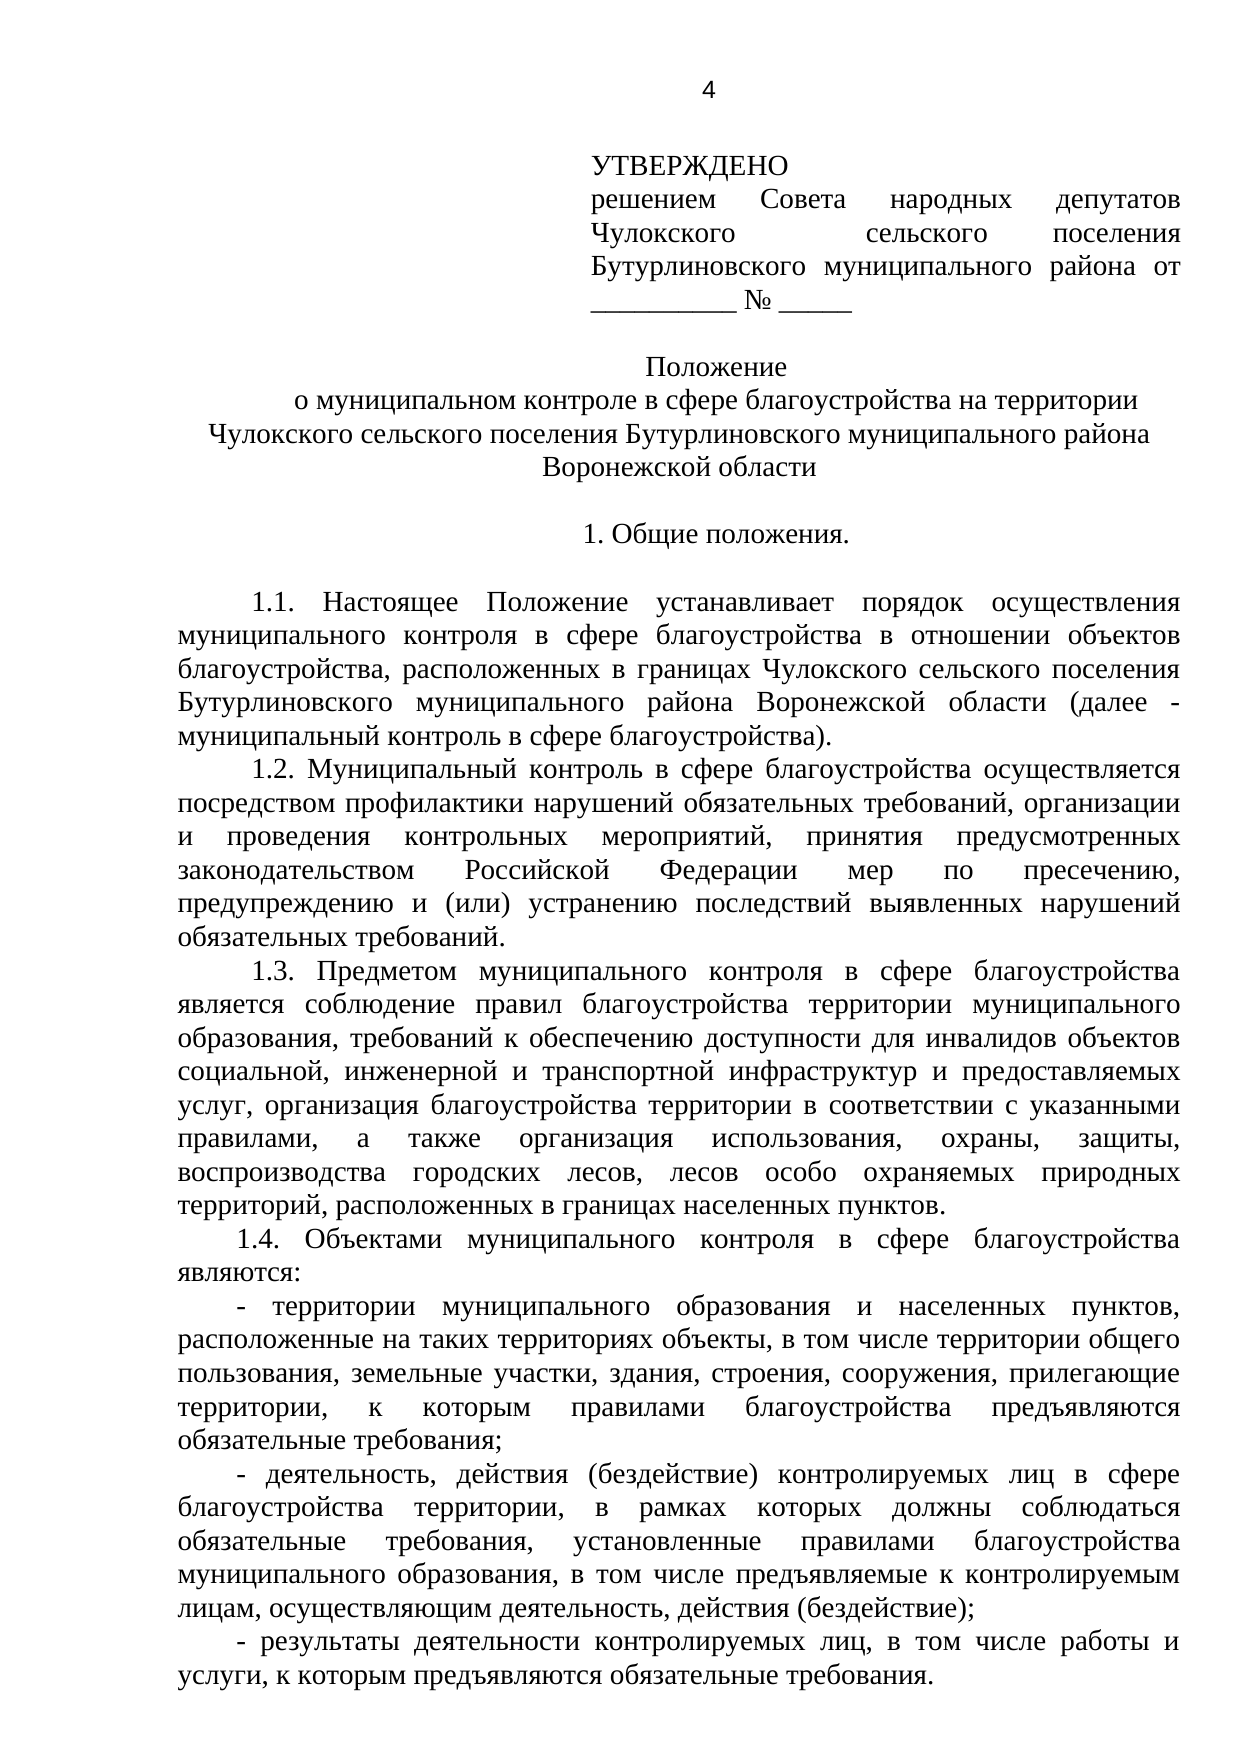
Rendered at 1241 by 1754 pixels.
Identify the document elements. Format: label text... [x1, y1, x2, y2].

text - результаты деятельности контролируемых лиц, в том числе работы и услуги, к которым предъявляются обязательные требования. [177, 1623, 1181, 1691]
text 1. Общие положения. [177, 517, 1181, 550]
text 1.2. Муниципальный контроль в сфере благоустройства осуществляется посредством профилактики нарушений обязательных требований, организации и проведения контрольных мероприятий, принятия предусмотренных законодательством Российской Федерации мер по пресечению, предупреждению и (или) устранению последствий выявленных нарушений обязательных требований. [177, 751, 1181, 953]
text решением Совета народных депутатов Чулокского сельского поселения Бутурлиновского муниципального района от __________ № _____ [591, 181, 1181, 315]
text 1.4. Объектами муниципального контроля в сфере благоустройства являются: [177, 1221, 1181, 1288]
list - территории муниципального образования и населенных пунктов, расположенные на таких территориях объекты, в том числе территории общего пользования, земельные участки, здания, строения, сооружения, прилегающие территории, к которым правилами благоустройства предъявляются обязательные требования; [177, 1288, 1181, 1456]
text 1.3. Предметом муниципального контроля в сфере благоустройства является соблюдение правил благоустройства территории муниципального образования, требований к обеспечению доступности для инвалидов объектов социальной, инженерной и транспортной инфраструктур и предоставляемых услуг, организация благоустройства территории в соответствии с указанными правилами, а также организация использования, охраны, защиты, воспроизводства городских лесов, лесов особо охраняемых природных территорий, расположенных в границах населенных пунктов. [177, 953, 1181, 1221]
text о муниципальном контроле в сфере благоустройства на территории Чулокского сельского поселения Бутурлиновского муниципального района Воронежской области [177, 382, 1181, 483]
list УТВЕРЖДЕНО [591, 148, 1181, 181]
text 1.1. Настоящее Положение устанавливает порядок осуществления муниципального контроля в сфере благоустройства в отношении объектов благоустройства, расположенных в границах Чулокского сельского поселения Бутурлиновского муниципального района Воронежской области (далее - муниципальный контроль в сфере благоустройства). [177, 584, 1181, 751]
text - деятельность, действия (бездействие) контролируемых лиц в сфере благоустройства территории, в рамках которых должны соблюдаться обязательные требования, установленные правилами благоустройства муниципального образования, в том числе предъявляемые к контролируемым лицам, осуществляющим деятельность, действия (бездействие); [177, 1456, 1181, 1623]
text Положение [177, 349, 1181, 382]
